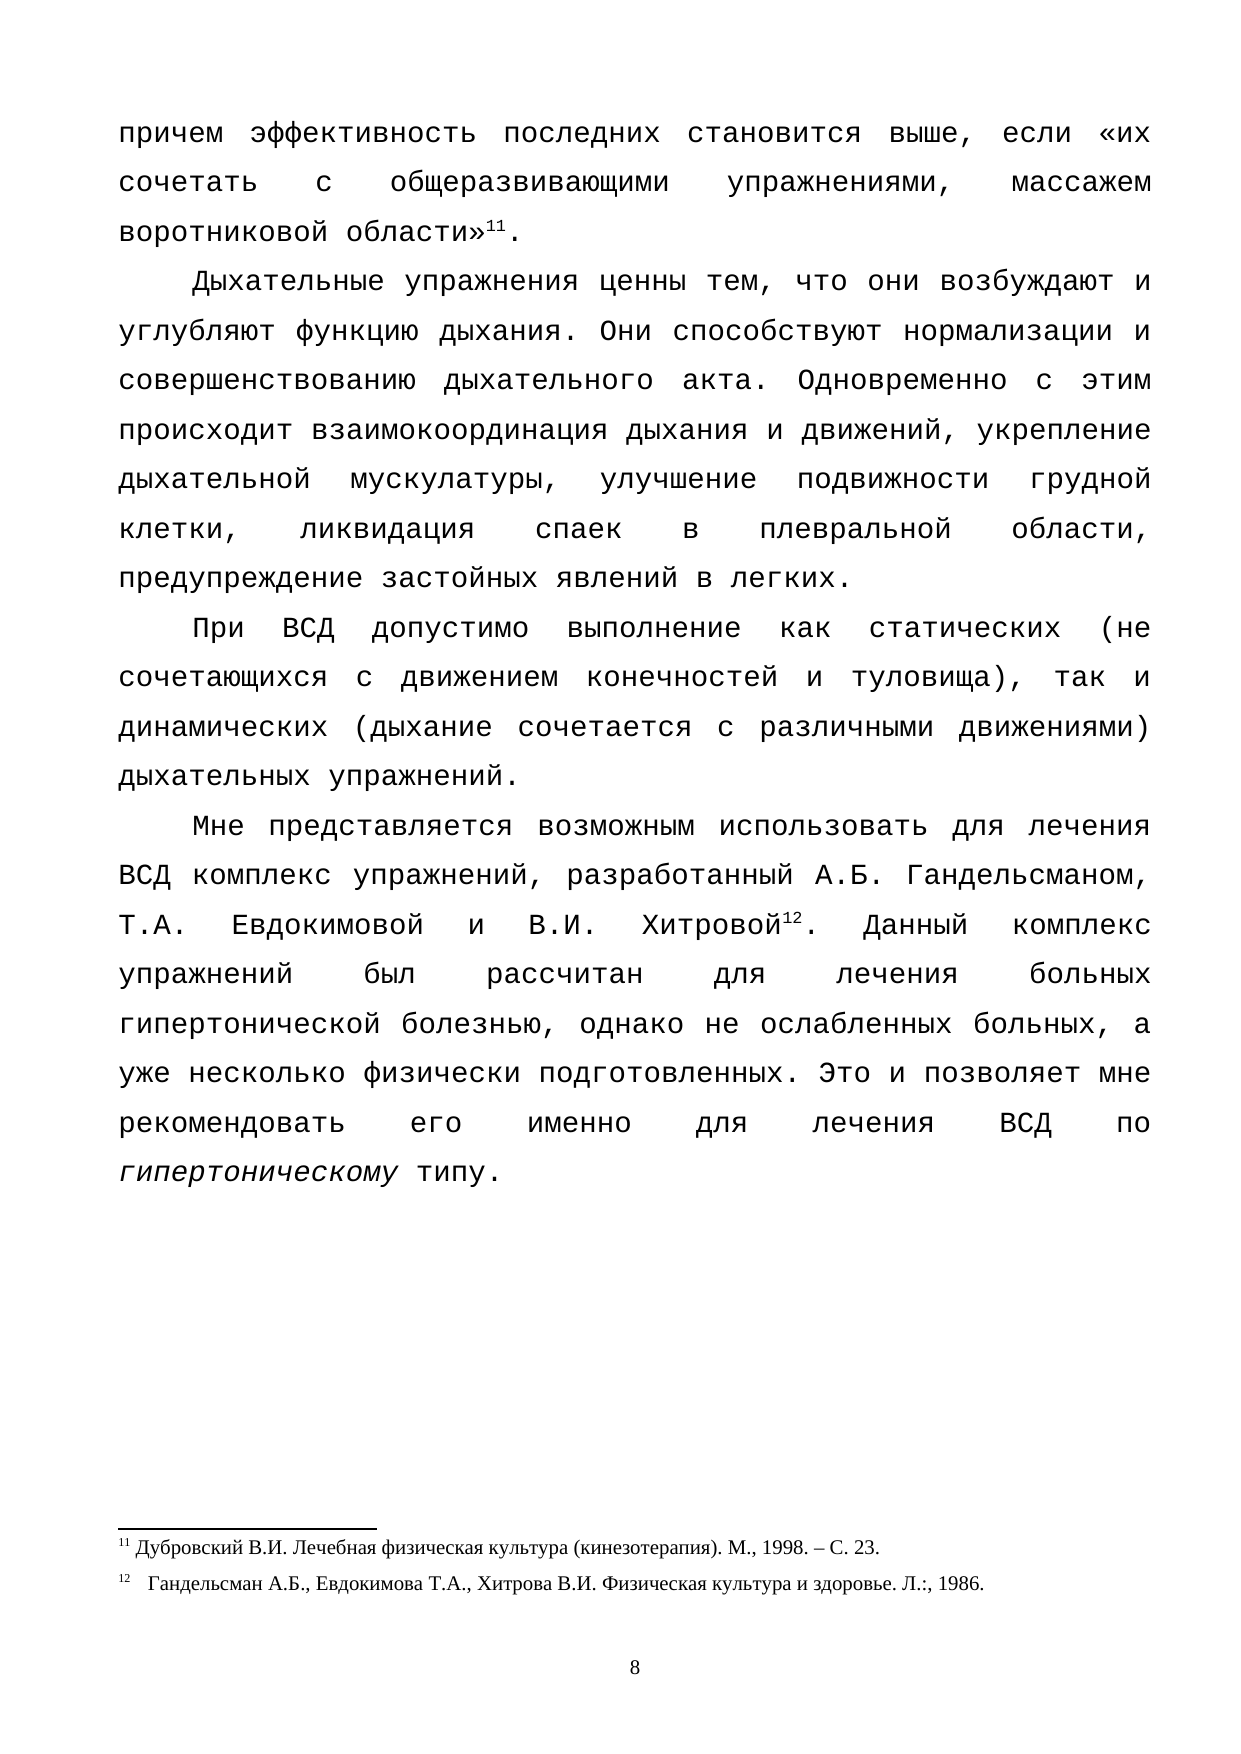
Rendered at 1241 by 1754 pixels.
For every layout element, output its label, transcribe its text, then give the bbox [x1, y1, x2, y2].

text Мне представляется возможным использовать для лечения ВСД комплекс упражнений, разработанный А.Б. Гандельсманом, Т.А. Евдокимовой и В.И. Хитровой. Данный комплекс упражнений был рассчитан для лечения больных гипертонической болезнью, однако не ослабленных больных, а уже несколько физически подготовленных. Это и позволяет мне рекомендовать его именно для лечения ВСД по гипертоническому типу. [118, 811, 1152, 1190]
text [118, 118, 1152, 250]
text При ВСД допустимо выполнение как статических (не сочетающихся с движением конечностей и туловища), так и динамических (дыхание сочетается с различными движениями) дыхательных упражнений. [118, 613, 1152, 794]
text Дыхательные упражнения ценны тем, что они возбуждают и углубляют функцию дыхания. Они способствуют нормализации и совершенствованию дыхательного акта. Одновременно с этим происходит взаимокоординация дыхания и движений, укрепление дыхательной мускулатуры, улучшение подвижности грудной клетки, ликвидация спаек в плевральной области, предупреждение застойных явлений в легких. [118, 267, 1152, 596]
